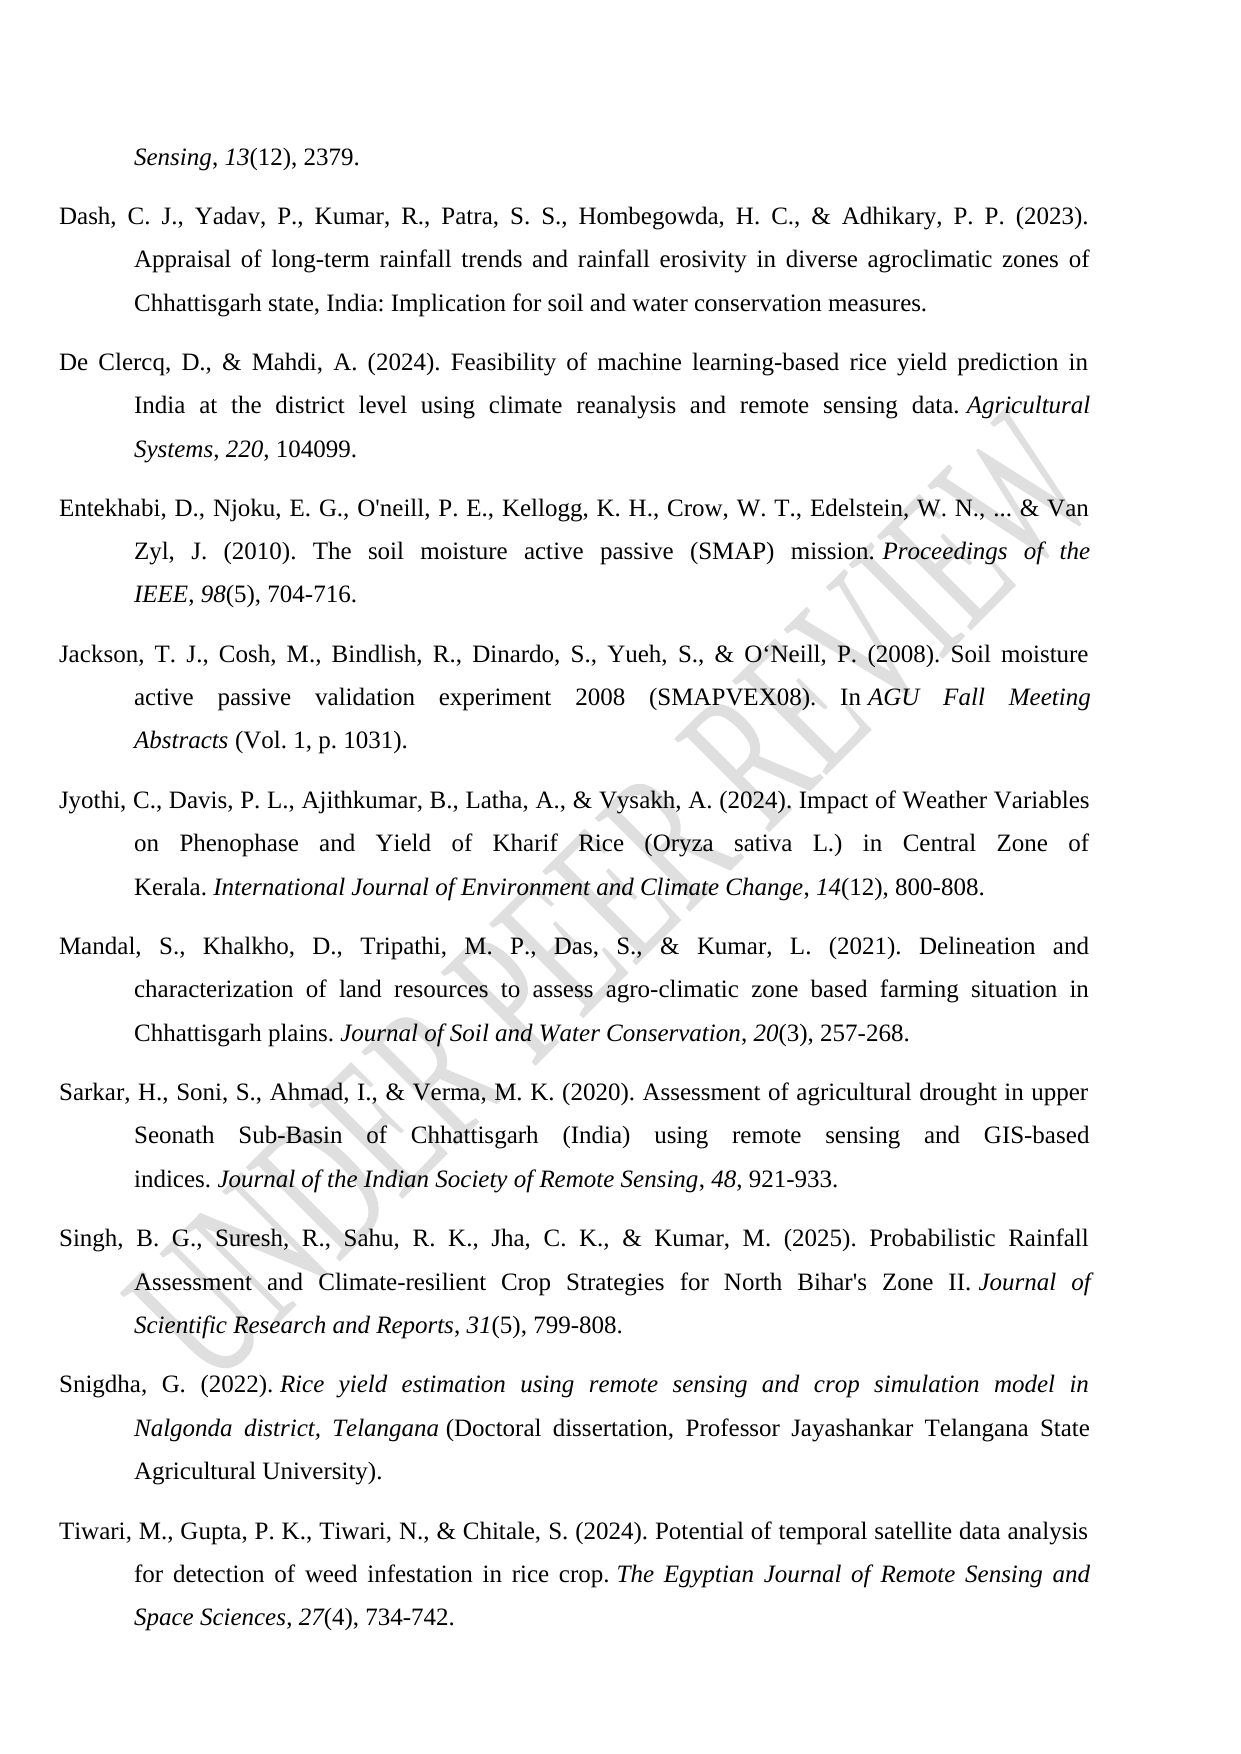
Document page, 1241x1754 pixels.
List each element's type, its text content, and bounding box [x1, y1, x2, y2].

text Dash, C. J., Yadav, P., Kumar, R., Patra, S. S., Hombegowda, H. C., & Adhikary, P. P. (2023). Appraisal of long-term rainfall trends and rainfall erosivity in diverse agroclimatic zones of Chhattisgarh state, India: Implication for soil and water conservation measures. [59, 201, 1090, 316]
text Entekhabi, D., Njoku, E. G., O'neill, P. E., Kellogg, K. H., Crow, W. T., Edelstein, W. N., ... & Van Zyl, J. (2010). The soil moisture active passive (SMAP) mission. Proceedings of the IEEE, 98(5), 704-716. [59, 493, 1090, 608]
text Snigdha, G. (2022). Rice yield estimation using remote sensing and crop simulation model in Nalgonda district, Telangana (Doctoral dissertation, Professor Jayashankar Telangana State Agricultural University). [59, 1369, 1090, 1484]
text Mandal, S., Khalkho, D., Tripathi, M. P., Das, S., & Kumar, L. (2021). Delineation and characterization of land resources to assess agro-climatic zone based farming situation in Chhattisgarh plains. Journal of Soil and Water Conservation, 20(3), 257-268. [59, 931, 1090, 1046]
text Sarkar, H., Soni, S., Ahmad, I., & Verma, M. K. (2020). Assessment of agricultural drought in upper Seonath Sub-Basin of Chhattisgarh (India) using remote sensing and GIS-based indices. Journal of the Indian Society of Remote Sensing, 48, 921-933. [59, 1077, 1091, 1192]
text De Clercq, D., & Mahdi, A. (2024). Feasibility of machine learning-based rice yield prediction in India at the district level using climate reanalysis and remote sensing data. Agricultural Systems, 220, 104099. [59, 347, 1090, 462]
text Jackson, T. J., Cosh, M., Bindlish, R., Dinardo, S., Yueh, S., & O‘Neill, P. (2008). Soil moisture active passive validation experiment 2008 (SMAPVEX08). In AGU Fall Meeting Abstracts (Vol. 1, p. 1031). [59, 639, 1091, 754]
text Singh, B. G., Suresh, R., Sahu, R. K., Jha, C. K., & Kumar, M. (2025). Probabilistic Rainfall Assessment and Climate-resilient Crop Strategies for North Bihar's Zone II. Journal of Scientific Research and Reports, 31(5), 799-808. [59, 1223, 1091, 1338]
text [59, 142, 1090, 170]
text Tiwari, M., Gupta, P. K., Tiwari, N., & Chitale, S. (2024). Potential of temporal satellite data analysis for detection of weed infestation in rice crop. The Egyptian Journal of Remote Sensing and Space Sciences, 27(4), 734-742. [59, 1516, 1090, 1631]
text Jyothi, C., Davis, P. L., Ajithkumar, B., Latha, A., & Vysakh, A. (2024). Impact of Weather Variables on Phenophase and Yield of Kharif Rice (Oryza sativa L.) in Central Zone of Kerala. International Journal of Environment and Climate Change, 14(12), 800-808. [59, 785, 1091, 900]
